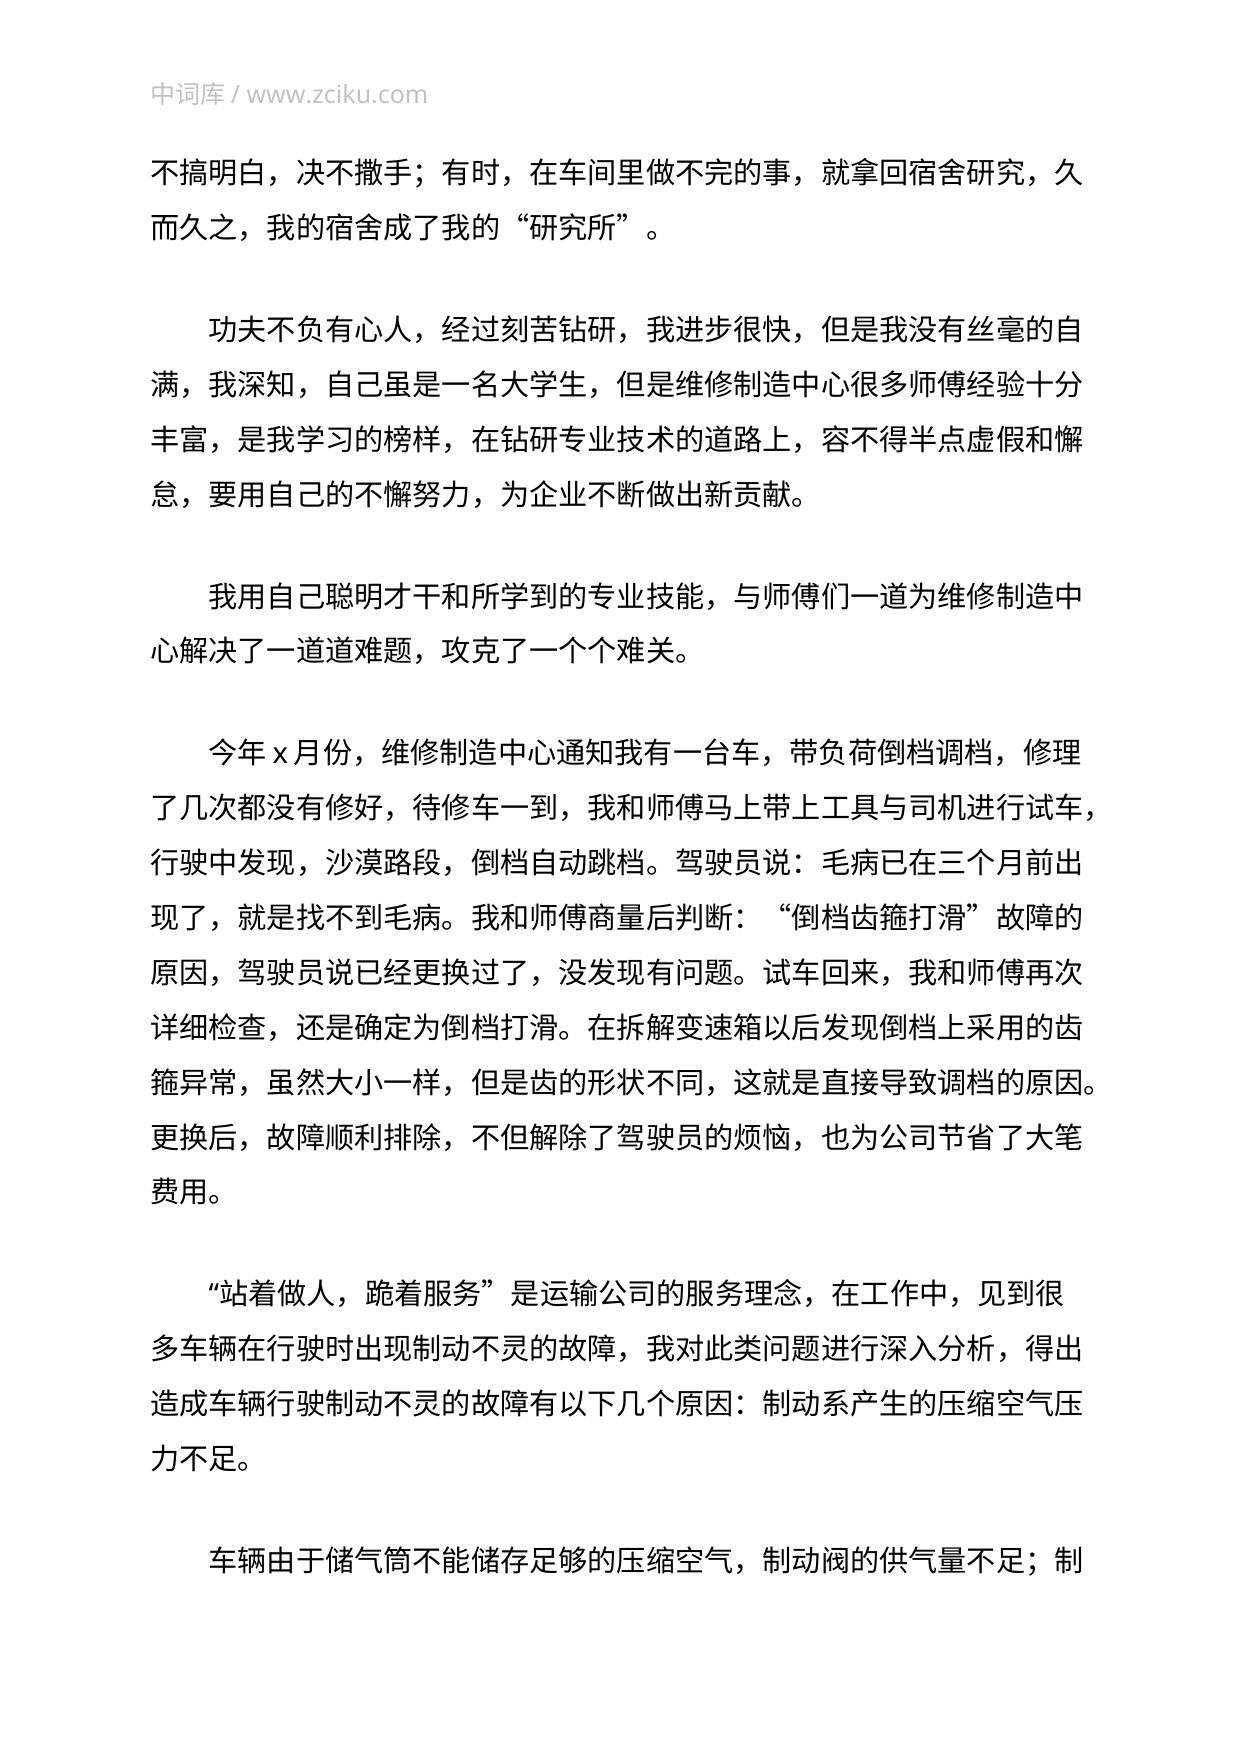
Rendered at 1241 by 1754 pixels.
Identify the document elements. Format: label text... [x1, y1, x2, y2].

text “站着做人，跪着服务”是运输公司的服务理念，在工作中，见到很多车辆在行驶时出现制动不灵的故障，我对此类问题进行深入分析，得出造成车辆行驶制动不灵的故障有以下几个原因：制动系产生的压缩空气压力不足。 [150, 1271, 1090, 1478]
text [150, 1537, 1090, 1580]
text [150, 150, 1090, 247]
text 功夫不负有心人，经过刻苦钻研，我进步很快，但是我没有丝毫的自满，我深知，自己虽是一名大学生，但是维修制造中心很多师傅经验十分丰富，是我学习的榜样，在钻研专业技术的道路上，容不得半点虚假和懈怠，要用自己的不懈努力，为企业不断做出新贡献。 [150, 307, 1090, 514]
text 今年x月份，维修制造中心通知我有一台车，带负荷倒档调档，修理了几次都没有修好，待修车一到，我和师傅马上带上工具与司机进行试车，行驶中发现，沙漠路段，倒档自动跳档。驾驶员说：毛病已在三个月前出现了，就是找不到毛病。我和师傅商量后判断：“倒档齿箍打滑”故障的原因，驾驶员说已经更换过了，没发现有问题。试车回来，我和师傅再次详细检查，还是确定为倒档打滑。在拆解变速箱以后发现倒档上采用的齿箍异常，虽然大小一样，但是齿的形状不同，这就是直接导致调档的原因。更换后，故障顺利排除，不但解除了驾驶员的烦恼，也为公司节省了大笔费用。 [150, 730, 1090, 1211]
text 我用自己聪明才干和所学到的专业技能，与师傅们一道为维修制造中心解决了一道道难题，攻克了一个个难关。 [150, 573, 1090, 670]
